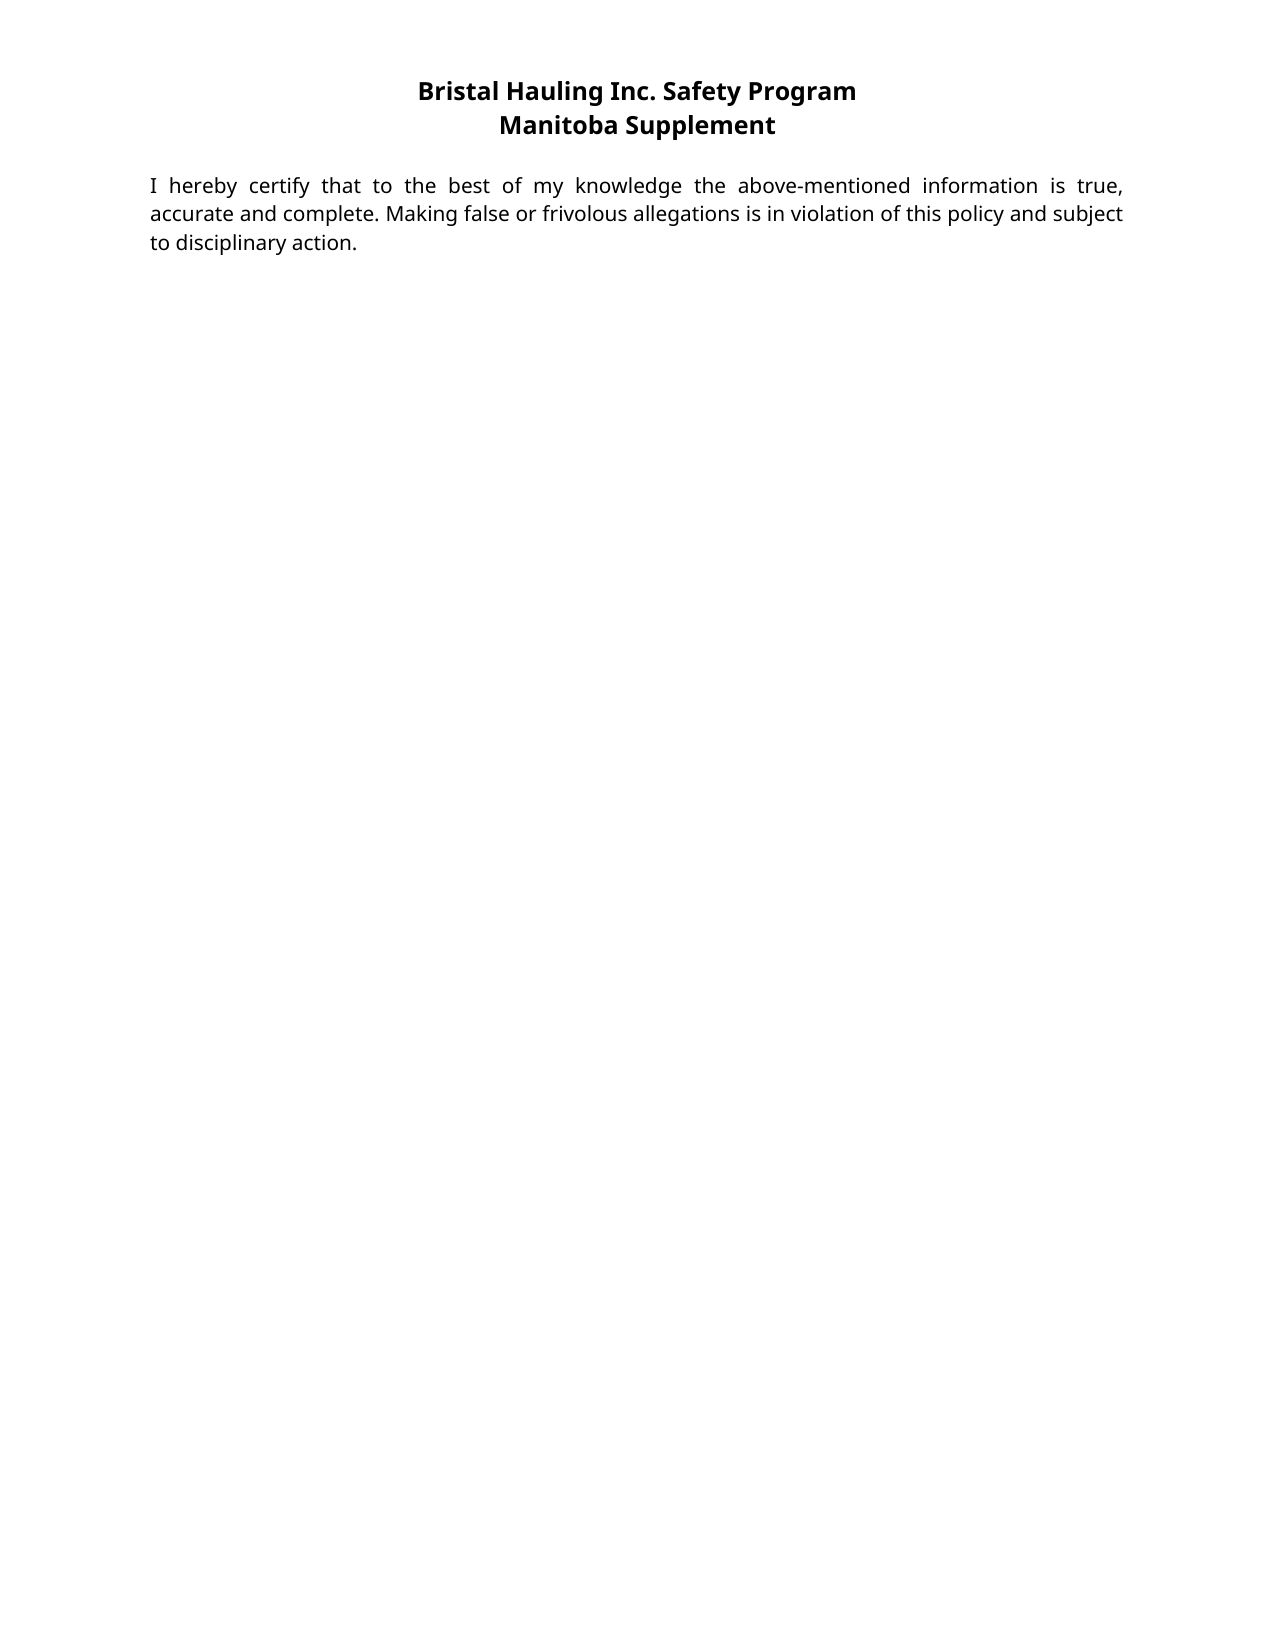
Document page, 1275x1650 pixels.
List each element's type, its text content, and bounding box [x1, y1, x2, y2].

text I hereby certify that to the best of my knowledge the above-mentioned information is true, accurate and complete. Making false or frivolous allegations is in violation of this policy and subject to disciplinary action. [150, 171, 1125, 256]
